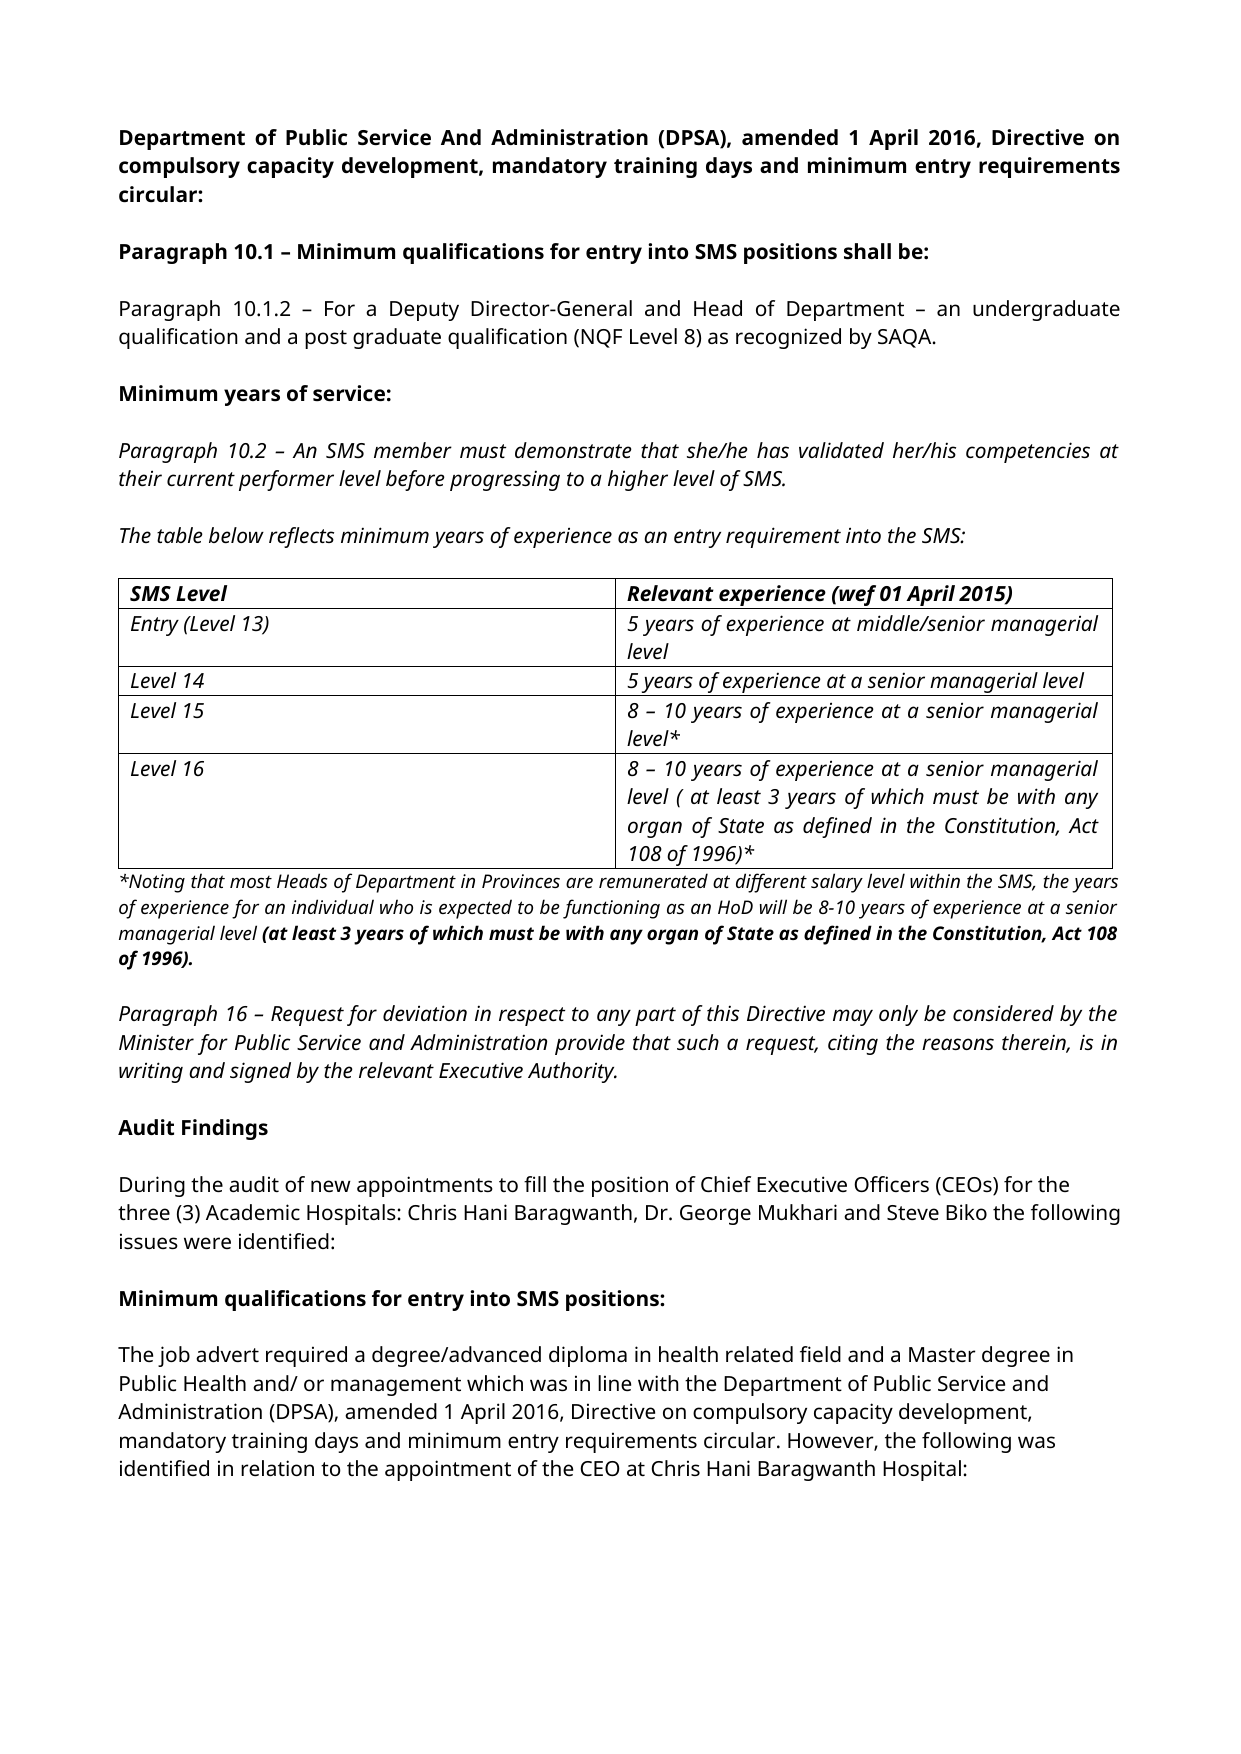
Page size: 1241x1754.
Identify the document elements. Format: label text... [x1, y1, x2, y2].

table_header SMS Level [119, 579, 615, 608]
text Minimum years of service: [118, 379, 1122, 408]
table_cell 8 – 10 years of experience at a senior managerial level ( at least 3 years of which must be with any organ of State as defined in the Constitution, Act 108 of 1996)* [616, 754, 1112, 868]
text Audit Findings [118, 1113, 1122, 1142]
text *Noting that most Heads of Department in Provinces are remunerated at different salary level within the SMS, the years of experience for an individual who is expected to be functioning as an HoD will be 8-10 years of experience at a senior managerial level (at least 3 years of which must be with any organ of State as defined in the Constitution, Act 108 of 1996). [118, 869, 1122, 971]
text The job advert required a degree/advanced diploma in health related field and a Master degree in Public Health and/ or management which was in line with the Department of Public Service and Administration (DPSA), amended 1 April 2016, Directive on compulsory capacity development, mandatory training days and minimum entry requirements circular. However, the following was identified in relation to the appointment of the CEO at Chris Hani Baragwanth Hospital: [118, 1341, 1122, 1483]
text Paragraph 16 – Request for deviation in respect to any part of this Directive may only be considered by the Minister for Public Service and Administration provide that such a request, citing the reasons therein, is in writing and signed by the relevant Executive Authority. [118, 999, 1122, 1085]
text Paragraph 10.1.2 – For a Deputy Director-General and Head of Department – an undergraduate qualification and a post graduate qualification (NQF Level 8) as recognized by SAQA. [118, 294, 1122, 351]
table_header Relevant experience (wef 01 April 2015) [616, 579, 1112, 608]
table_cell Entry (Level 13) [119, 609, 615, 666]
text The table below reflects minimum years of experience as an entry requirement into the SMS: [118, 521, 1122, 550]
table_cell 5 years of experience at middle/senior managerial level [616, 609, 1112, 666]
text Minimum qualifications for entry into SMS positions: [118, 1284, 1122, 1312]
table_cell Level 16 [119, 754, 615, 868]
text Paragraph 10.1 – Minimum qualifications for entry into SMS positions shall be: [118, 237, 1122, 265]
text Department of Public Service And Administration (DPSA), amended 1 April 2016, Directive on compulsory capacity development, mandatory training days and minimum entry requirements circular: [118, 123, 1122, 208]
table_cell 5 years of experience at a senior managerial level [616, 667, 1112, 695]
text During the audit of new appointments to fill the position of Chief Executive Officers (CEOs) for the three (3) Academic Hospitals: Chris Hani Baragwanth, Dr. George Mukhari and Steve Biko the following issues were identified: [118, 1170, 1122, 1255]
text Paragraph 10.2 – An SMS member must demonstrate that she/he has validated her/his competencies at their current performer level before progressing to a higher level of SMS. [118, 436, 1122, 493]
table_cell Level 15 [119, 696, 615, 753]
table_cell 8 – 10 years of experience at a senior managerial level* [616, 696, 1112, 753]
table_cell Level 14 [119, 667, 615, 695]
